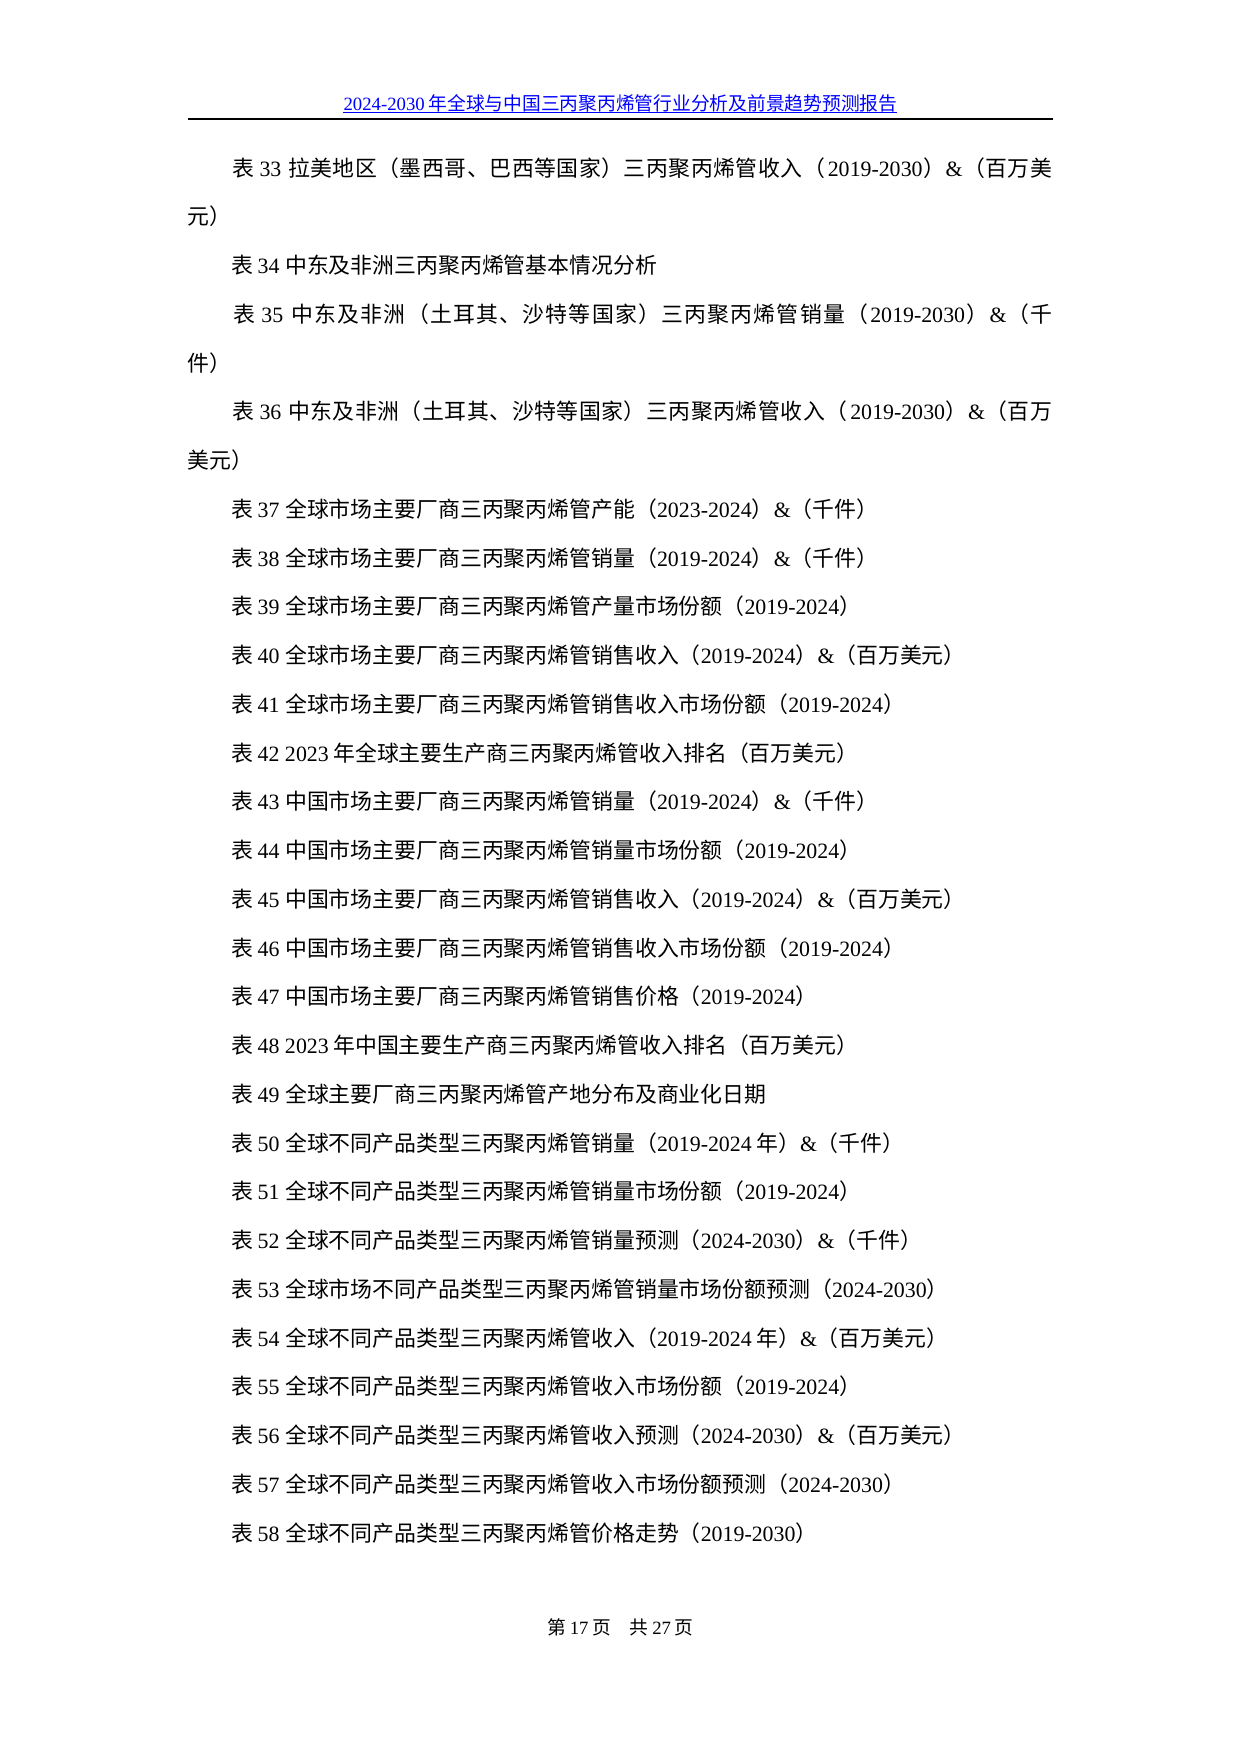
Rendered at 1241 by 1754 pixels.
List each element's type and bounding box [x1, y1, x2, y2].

text [187, 150, 1053, 1548]
